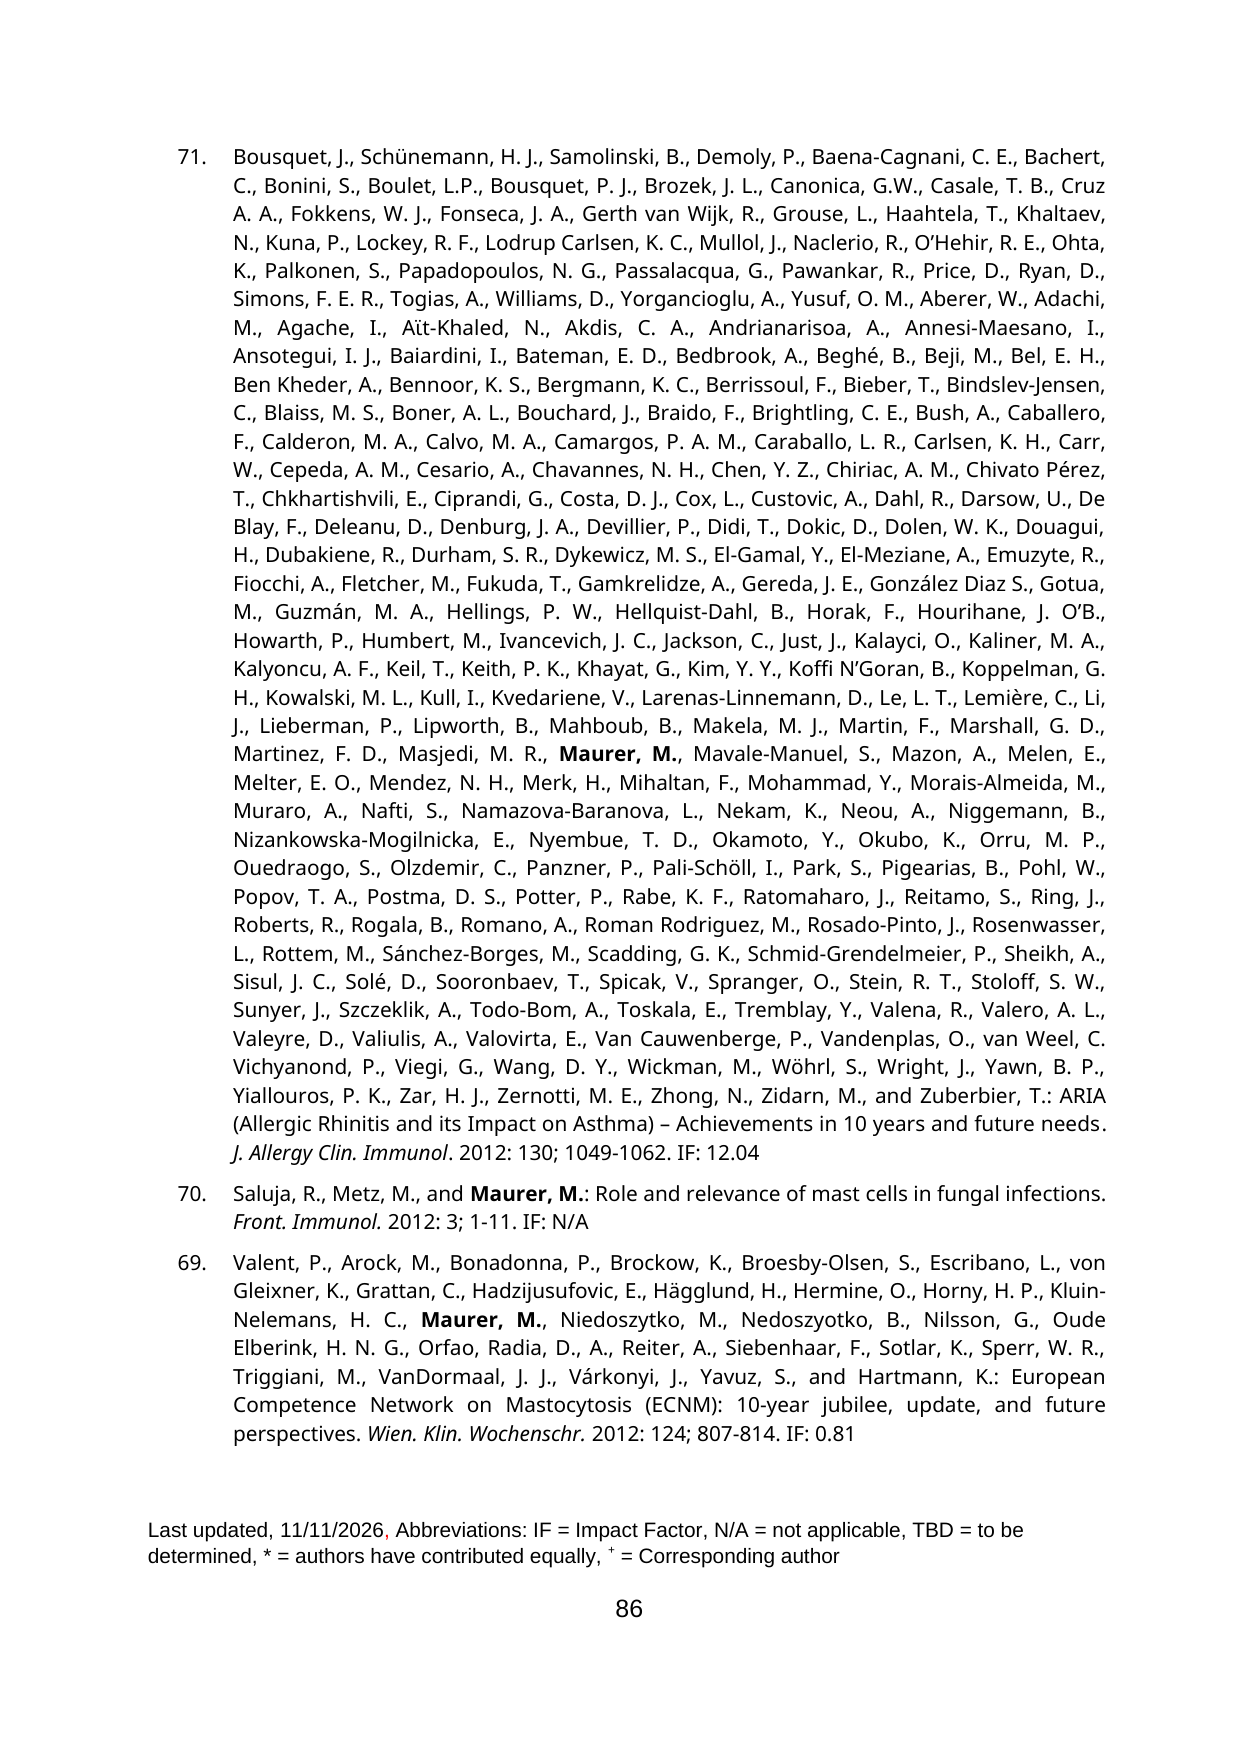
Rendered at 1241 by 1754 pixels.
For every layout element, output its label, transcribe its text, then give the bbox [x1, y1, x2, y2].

table_cell Saluja, R., Metz, M., and Maurer, M.: Role and relevance of mast cells in fungal infections. Front. Immunol. 2012: 3; 1-11. IF: N/A [222, 1166, 1152, 1236]
table_cell Valent, P., Arock, M., Bonadonna, P., Brockow, K., Broesby-Olsen, S., Escribano, L., von Gleixner, K., Grattan, C., Hadzijusufovic, E., Hägglund, H., Hermine, O., Horny, H. P., Kluin-Nelemans, H. C., Maurer, M., Niedoszytko, M., Nedoszyotko, B., Nilsson, G., Oude Elberink, H. N. G., Orfao, Radia, D., A., Reiter, A., Siebenhaar, F., Sotlar, K., Sperr, W. R., Triggiani, M., VanDormaal, J. J., Várkonyi, J., Yavuz, S., and Hartmann, K.: European Competence Network on Mastocytosis (ECNM): 10-year jubilee, update, and future perspectives. Wien. Klin. Wochenschr. 2012: 124; 807-814. IF: 0.81 [222, 1236, 1152, 1447]
table_cell 69. [148, 1236, 222, 1447]
table_cell 71. [148, 130, 222, 1166]
table_cell Bousquet, J., Schünemann, H. J., Samolinski, B., Demoly, P., Baena-Cagnani, C. E., Bachert, C., Bonini, S., Boulet, L.P., Bousquet, P. J., Brozek, J. L., Canonica, G.W., Casale, T. B., Cruz A. A., Fokkens, W. J., Fonseca, J. A., Gerth van Wijk, R., Grouse, L., Haahtela, T., Khaltaev, N., Kuna, P., Lockey, R. F., Lodrup Carlsen, K. C., Mullol, J., Naclerio, R., O’Hehir, R. E., Ohta, K., Palkonen, S., Papadopoulos, N. G., Passalacqua, G., Pawankar, R., Price, D., Ryan, D., Simons, F. E. R., Togias, A., Williams, D., Yorgancioglu, A., Yusuf, O. M., Aberer, W., Adachi, M., Agache, I., Aϊt-Khaled, N., Akdis, C. A., Andrianarisoa, A., Annesi-Maesano, I., Ansotegui, I. J., Baiardini, I., Bateman, E. D., Bedbrook, A., Beghé, B., Beji, M., Bel, E. H., Ben Kheder, A., Bennoor, K. S., Bergmann, K. C., Berrissoul, F., Bieber, T., Bindslev-Jensen, C., Blaiss, M. S., Boner, A. L., Bouchard, J., Braido, F., Brightling, C. E., Bush, A., Caballero, F., Calderon, M. A., Calvo, M. A., Camargos, P. A. M., Caraballo, L. R., Carlsen, K. H., Carr, W., Cepeda, A. M., Cesario, A., Chavannes, N. H., Chen, Y. Z., Chiriac, A. M., Chivato Pérez, T., Chkhartishvili, E., Ciprandi, G., Costa, D. J., Cox, L., Custovic, A., Dahl, R., Darsow, U., De Blay, F., Deleanu, D., Denburg, J. A., Devillier, P., Didi, T., Dokic, D., Dolen, W. K., Douagui, H., Dubakiene, R., Durham, S. R., Dykewicz, M. S., El-Gamal, Y., El-Meziane, A., Emuzyte, R., Fiocchi, A., Fletcher, M., Fukuda, T., Gamkrelidze, A., Gereda, J. E., González Diaz S., Gotua, M., Guzmán, M. A., Hellings, P. W., Hellquist-Dahl, B., Horak, F., Hourihane, J. O’B., Howarth, P., Humbert, M., Ivancevich, J. C., Jackson, C., Just, J., Kalayci, O., Kaliner, M. A., Kalyoncu, A. F., Keil, T., Keith, P. K., Khayat, G., Kim, Y. Y., Koffi N’Goran, B., Koppelman, G. H., Kowalski, M. L., Kull, I., Kvedariene, V., Larenas-Linnemann, D., Le, L. T., Lemière, C., Li, J., Lieberman, P., Lipworth, B., Mahboub, B., Makela, M. J., Martin, F., Marshall, G. D., Martinez, F. D., Masjedi, M. R., Maurer, M., Mavale-Manuel, S., Mazon, A., Melen, E., Melter, E. O., Mendez, N. H., Merk, H., Mihaltan, F., Mohammad, Y., Morais-Almeida, M., Muraro, A., Nafti, S., Namazova-Baranova, L., Nekam, K., Neou, A., Niggemann, B., Nizankowska-Mogilnicka, E., Nyembue, T. D., Okamoto, Y., Okubo, K., Orru, M. P., Ouedraogo, S., Olzdemir, C., Panzner, P., Pali-Schöll, I., Park, S., Pigearias, B., Pohl, W., Popov, T. A., Postma, D. S., Potter, P., Rabe, K. F., Ratomaharo, J., Reitamo, S., Ring, J., Roberts, R., Rogala, B., Romano, A., Roman Rodriguez, M., Rosado-Pinto, J., Rosenwasser, L., Rottem, M., Sánchez-Borges, M., Scadding, G. K., Schmid-Grendelmeier, P., Sheikh, A., Sisul, J. C., Solé, D., Sooronbaev, T., Spicak, V., Spranger, O., Stein, R. T., Stoloff, S. W., Sunyer, J., Szczeklik, A., Todo-Bom, A., Toskala, E., Tremblay, Y., Valena, R., Valero, A. L., Valeyre, D., Valiulis, A., Valovirta, E., Van Cauwenberge, P., Vandenplas, O., van Weel, C. Vichyanond, P., Viegi, G., Wang, D. Y., Wickman, M., Wöhrl, S., Wright, J., Yawn, B. P., Yiallouros, P. K., Zar, H. J., Zernotti, M. E., Zhong, N., Zidarn, M., and Zuberbier, T.: ARIA (Allergic Rhinitis and its Impact on Asthma) – Achievements in 10 years and future needs. J. Allergy Clin. Immunol. 2012: 130; 1049-1062. IF: 12.04 [222, 130, 1152, 1166]
table_cell 70. [148, 1166, 222, 1236]
